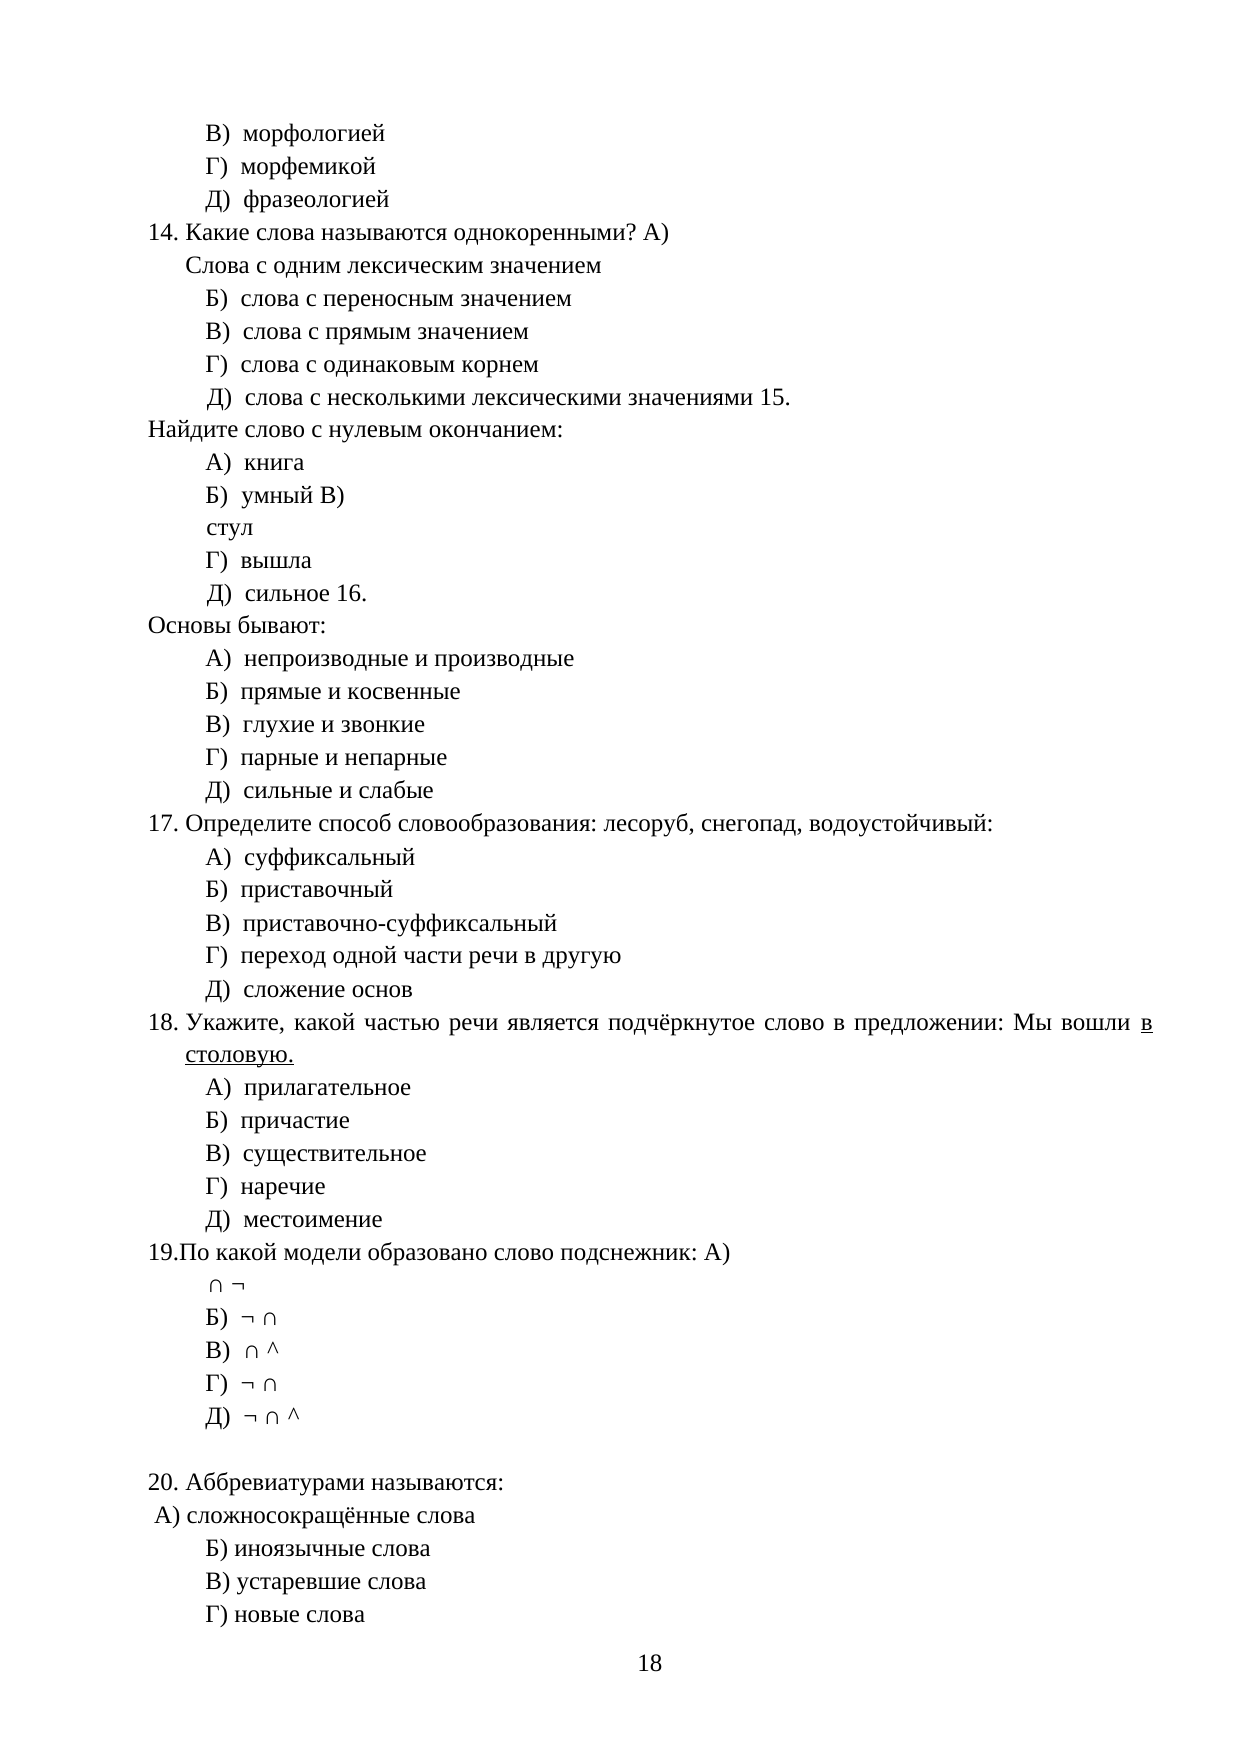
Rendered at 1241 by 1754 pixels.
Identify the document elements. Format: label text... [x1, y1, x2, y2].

text Б) прямые и косвенные [205, 676, 1152, 705]
text В) глухие и звонкие [205, 709, 1152, 738]
text Г) вышла [205, 545, 1152, 574]
text А) прилагательное [205, 1072, 1152, 1101]
text Д) слова с несколькими лексическими значениями 15. Найдите слово с нулевым окончанием: [148, 382, 791, 443]
text Б) ¬ ∩ ⁫ [205, 1302, 1152, 1331]
text Г) ¬ ∩ [205, 1368, 1152, 1397]
text Д) сильные и слабые [205, 776, 1152, 804]
text Г) новые слова [205, 1599, 1152, 1628]
text Б) слова с переносным значением [205, 283, 1152, 311]
text Д) ¬ ∩ ^ ⁫ [205, 1401, 1152, 1430]
list Определите способ словообразования: лесоруб, снегопад, водоустойчивый: [148, 808, 1152, 837]
text В) слова с прямым значением [205, 316, 1152, 344]
text Б) причастие [205, 1105, 1152, 1134]
text 19.По какой модели образовано слово подснежник: А) ∩ ¬ ⁫ [148, 1237, 731, 1298]
text Г) наречие [205, 1171, 1152, 1200]
text Д) сложение основ [205, 974, 1152, 1002]
text Г) слова с одинаковым корнем [205, 349, 1152, 377]
text Б) иноязычные слова [205, 1533, 1152, 1562]
text Г) морфемикой [205, 151, 1152, 180]
text Г) переход одной части речи в другую [205, 941, 1152, 969]
text А) книга [205, 447, 1152, 476]
text В) существительное [205, 1138, 1152, 1167]
text В) приставочно-суффиксальный [205, 908, 1152, 936]
text Г) парные и непарные [205, 742, 1152, 771]
text А) сложносокращённые слова [148, 1500, 537, 1529]
text В) устаревшие слова [205, 1566, 1152, 1595]
text А) суффиксальный [205, 842, 1152, 870]
text Д) сильное 16. Основы бывают: [148, 578, 367, 639]
text Б) приставочный [205, 874, 1152, 903]
text В) морфологией [205, 118, 1152, 147]
text 20. Аббревиатурами называются: [148, 1467, 537, 1496]
text А) непроизводные и производные [205, 643, 1152, 672]
text Б) умный В) стул [205, 480, 345, 541]
text В) ∩ ^ [205, 1335, 1152, 1364]
text Д) местоимение [205, 1204, 1152, 1233]
text Д) фразеологией [205, 184, 1152, 213]
list Какие слова называются однокоренными? А) Слова с одним лексическим значением [148, 217, 670, 278]
list Укажите, какой частью речи является подчёркнутое слово в предложении: Мы вошли в столовую. [148, 1007, 1152, 1068]
